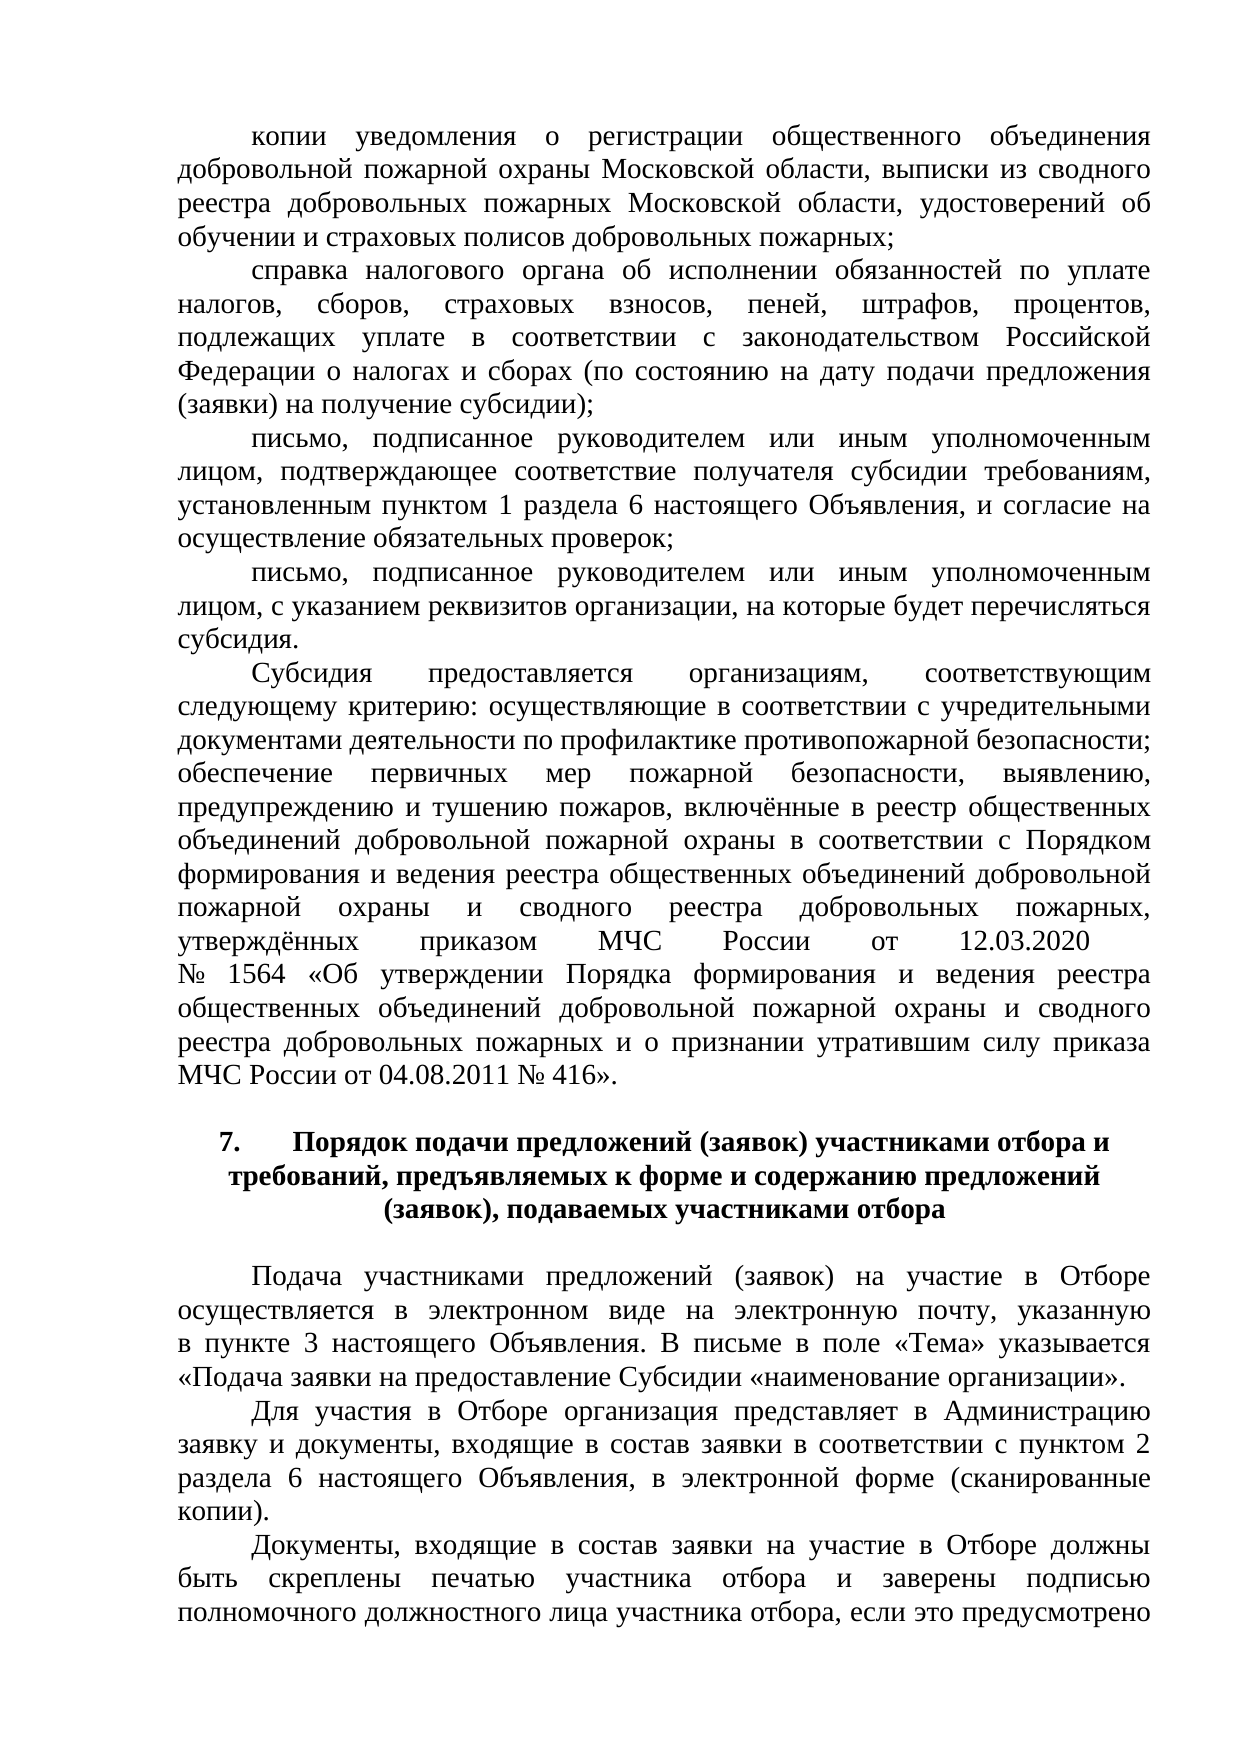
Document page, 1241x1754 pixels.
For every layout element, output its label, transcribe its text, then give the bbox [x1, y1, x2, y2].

text копии уведомления о регистрации общественного объединения добровольной пожарной охраны Московской области, выписки из сводного реестра добровольных пожарных Московской области, удостоверений об обучении и страховых полисов добровольных пожарных; [177, 118, 1152, 252]
list Порядок подачи предложений (заявок) участниками отбора и требований, предъявляемых к форме и содержанию предложений (заявок), подаваемых участниками отбора [177, 1124, 1152, 1225]
text справка налогового органа об исполнении обязанностей по уплате налогов, сборов, страховых взносов, пеней, штрафов, процентов, подлежащих уплате в соответствии с законодательством Российской Федерации о налогах и сборах (по состоянию на дату подачи предложения (заявки) на получение субсидии); [177, 252, 1152, 420]
text Для участия в Отборе организация представляет в Администрацию заявку и документы, входящие в состав заявки в соответствии с пунктом 2 раздела 6 настоящего Объявления, в электронной форме (сканированные копии). [177, 1393, 1152, 1527]
text Субсидия предоставляется организациям, соответствующим следующему критерию: осуществляющие в соответствии с учредительными документами деятельности по профилактике противопожарной безопасности; обеспечение первичных мер пожарной безопасности, выявлению, предупреждению и тушению пожаров, включённые в реестр общественных объединений добровольной пожарной охраны в соответствии с Порядком формирования и ведения реестра общественных объединений добровольной пожарной охраны и сводного реестра добровольных пожарных, утверждённых приказом МЧС России от 12.03.2020 № 1564 «Об утверждении Порядка формирования и ведения реестра общественных объединений добровольной пожарной охраны и сводного реестра добровольных пожарных и о признании утратившим силу приказа МЧС России от 04.08.2011 № 416». [177, 655, 1152, 1091]
text письмо, подписанное руководителем или иным уполномоченным лицом, с указанием реквизитов организации, на которые будет перечисляться субсидия. [177, 554, 1152, 655]
text письмо, подписанное руководителем или иным уполномоченным лицом, подтверждающее соответствие получателя субсидии требованиям, установленным пунктом 1 раздела 6 настоящего Объявления, и согласие на осуществление обязательных проверок; [177, 420, 1152, 554]
text Подача участниками предложений (заявок) на участие в Отборе осуществляется в электронном виде на электронную почту, указанную в пункте 3 настоящего Объявления. В письме в поле «Тема» указывается «Подача заявки на предоставление Субсидии «наименование организации». [177, 1258, 1152, 1393]
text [177, 1527, 1152, 1627]
